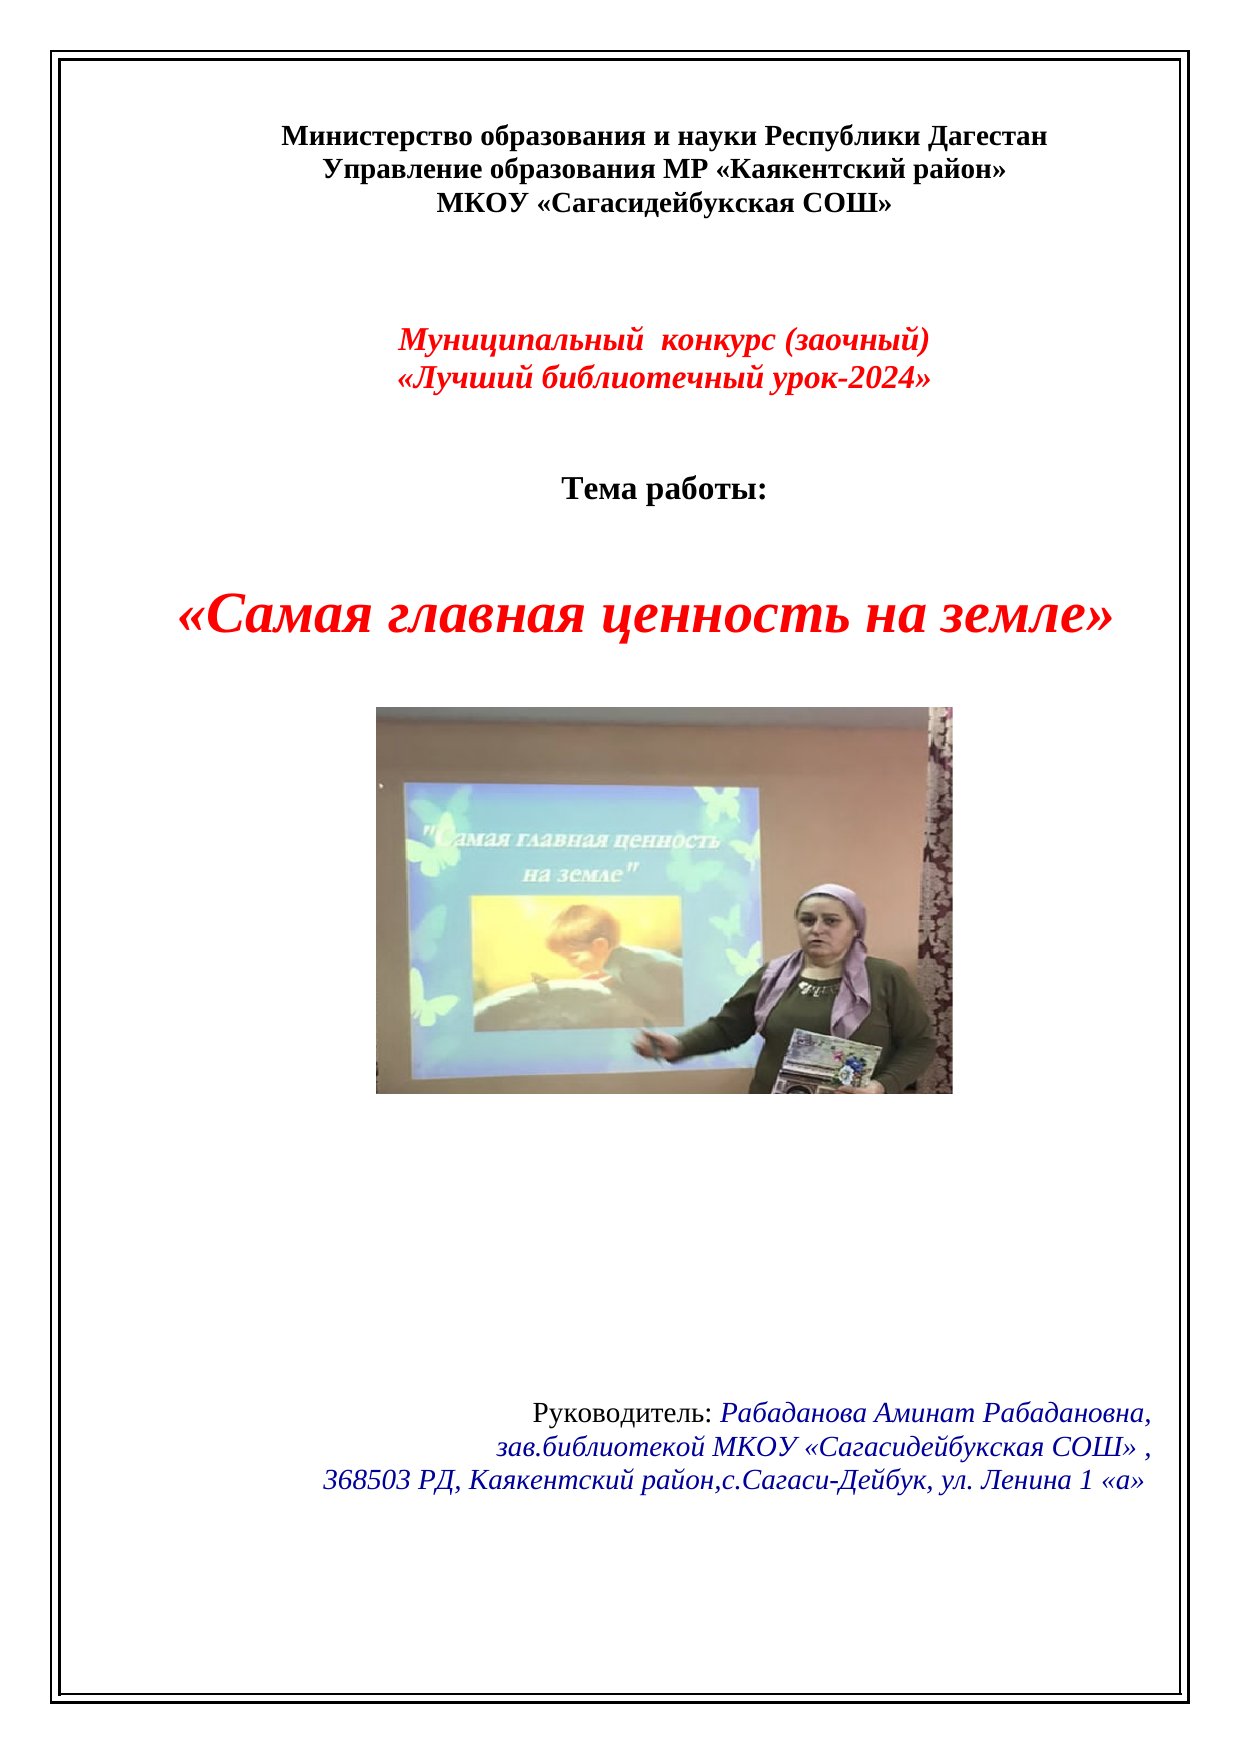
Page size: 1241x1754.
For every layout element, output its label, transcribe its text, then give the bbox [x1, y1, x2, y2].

text Руководитель: Рабаданова Аминат Рабадановна, [177, 1395, 1152, 1429]
text зав.библиотекой МКОУ «Сагасидейбукская СОШ» , [177, 1429, 1152, 1462]
text 368503 РД, Каякентский район,с.Сагаси-Дейбук, ул. Ленина 1 «а» [177, 1462, 1152, 1496]
picture [376, 707, 953, 1094]
text Министерство образования и науки Республики Дагестан [177, 118, 1152, 152]
text Муниципальный конкурс (заочный) [177, 319, 1152, 358]
text МКОУ «Сагасидейбукская СОШ» [177, 185, 1152, 219]
text Тема работы: [177, 468, 1152, 506]
text Управление образования МР «Каякентский район» [177, 152, 1152, 185]
text «Лучший библиотечный урок-2024» [177, 358, 1152, 396]
text «Самая главная ценность на земле» [177, 578, 1152, 645]
